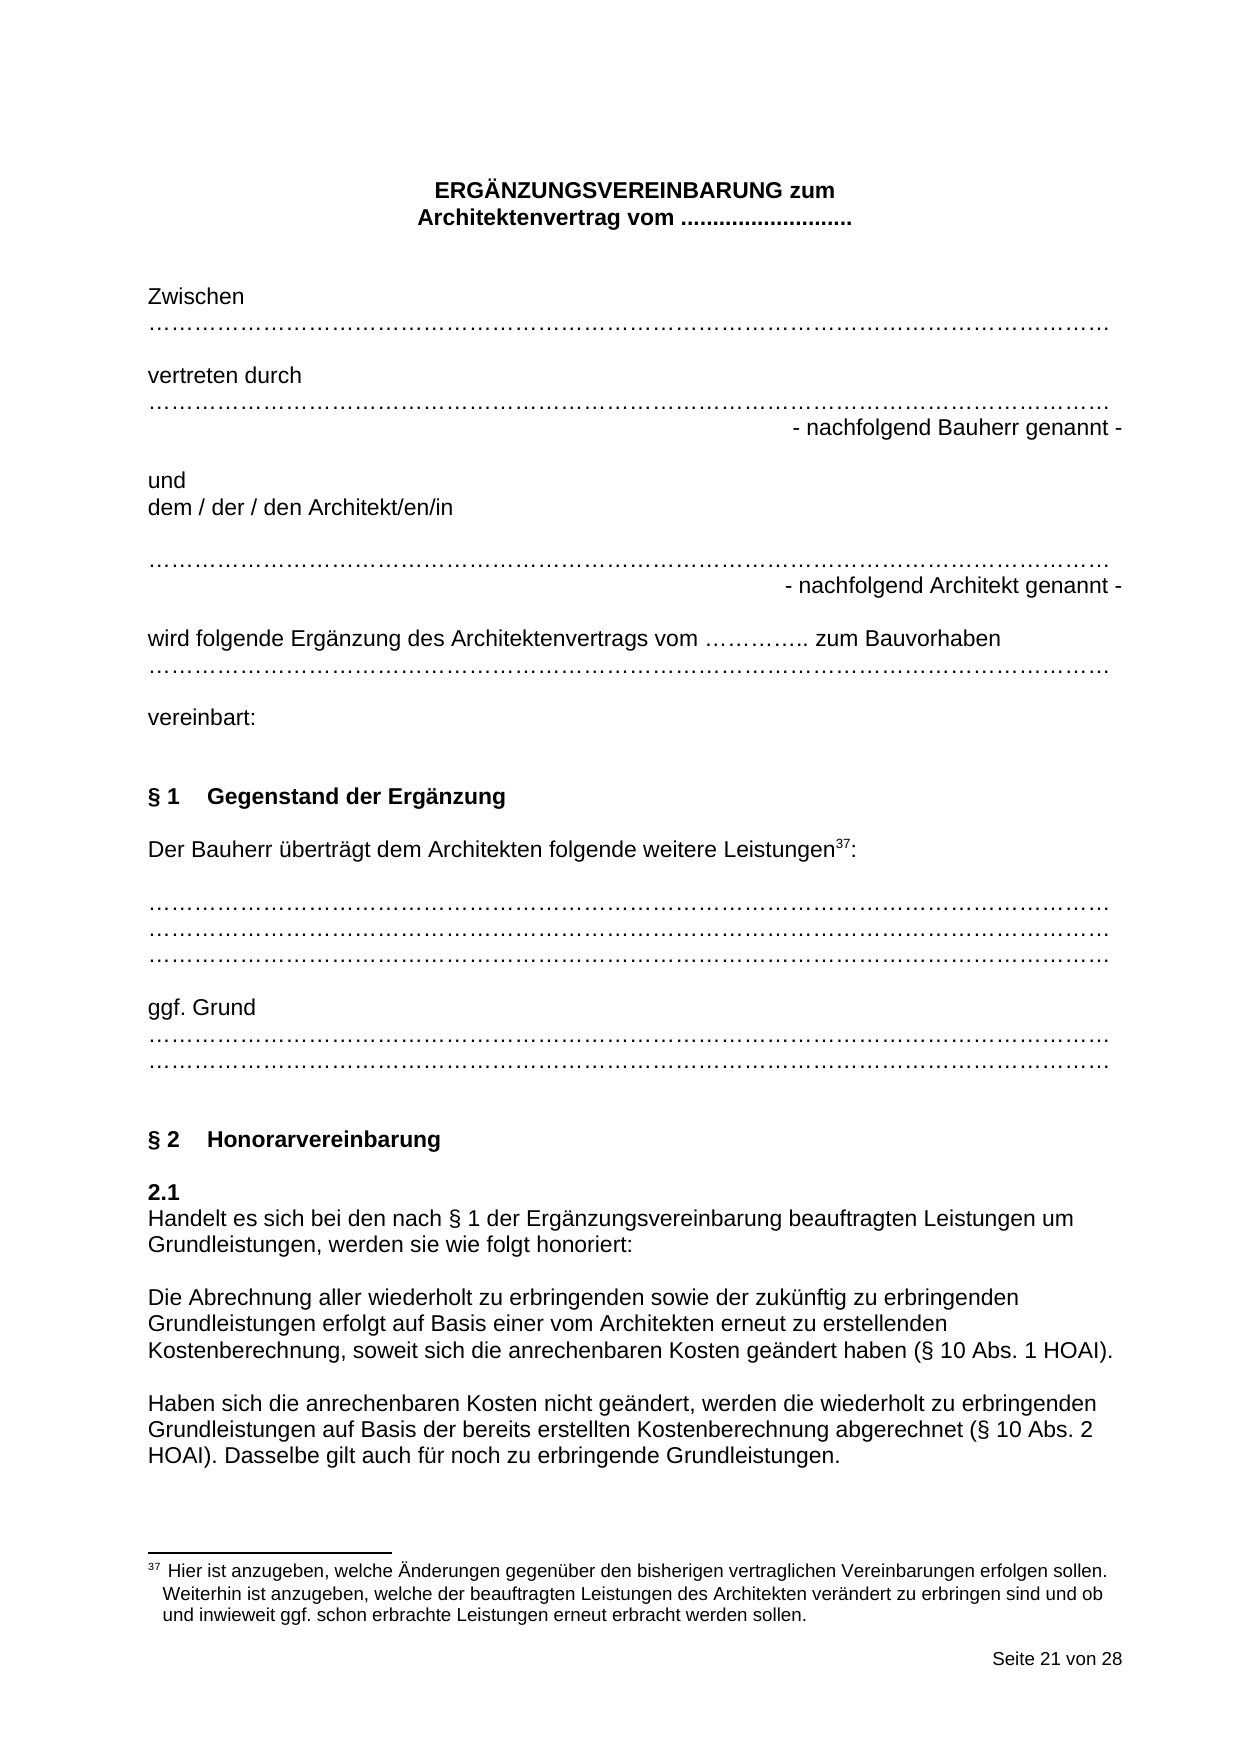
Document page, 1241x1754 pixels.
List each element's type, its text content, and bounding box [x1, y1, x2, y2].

text ……………………………………………………………………………………………………………… [148, 915, 1122, 941]
text ……………………………………………………………………………………………………………… [148, 1021, 1122, 1047]
text Der Bauherr überträgt dem Architekten folgende weitere Leistungen: [148, 836, 1122, 862]
text ggf. Grund [148, 994, 1122, 1021]
text ERGÄNZUNGSVEREINBARUNG zum [148, 177, 1122, 203]
text ……………………………………………………………………………………………………………… [148, 652, 1122, 678]
text ……………………………………………………………………………………………………………… [148, 388, 1122, 414]
text ……………………………………………………………………………………………………………… [148, 546, 1122, 572]
text Zwischen [148, 283, 1122, 309]
text ……………………………………………………………………………………………………………… [148, 889, 1122, 915]
text § 2 Honorarvereinbarung [148, 1126, 1122, 1152]
text - nachfolgend Bauherr genannt - [148, 414, 1122, 441]
text Architektenvertrag vom ........................... [148, 203, 1122, 230]
text Die Abrechnung aller wiederholt zu erbringenden sowie der zukünftig zu erbringenden Grundleistungen erfolgt auf Basis einer vom Architekten erneut zu erstellenden Kostenberechnung, soweit sich die anrechenbaren Kosten geändert haben (§ 10 Abs. 1 HOAI). [148, 1284, 1122, 1363]
text 2.1 [148, 1179, 1122, 1205]
text vereinbart: [148, 704, 1122, 731]
text ……………………………………………………………………………………………………………… [148, 941, 1122, 968]
text und [148, 467, 1122, 493]
text wird folgende Ergänzung des Architektenvertrags vom ………….. zum Bauvorhaben [148, 625, 1122, 652]
text Haben sich die anrechenbaren Kosten nicht geändert, werden die wiederholt zu erbringenden Grundleistungen auf Basis der bereits erstellten Kostenberechnung abgerechnet (§ 10 Abs. 2 HOAI). Dasselbe gilt auch für noch zu erbringende Grundleistungen. [148, 1389, 1122, 1468]
text ……………………………………………………………………………………………………………… [148, 309, 1122, 335]
text - nachfolgend Architekt genannt - [148, 572, 1122, 599]
text § 1 Gegenstand der Ergänzung [148, 783, 1122, 810]
text dem / der / den Architekt/en/in [148, 493, 1122, 520]
text vertreten durch [148, 362, 1122, 388]
text Handelt es sich bei den nach § 1 der Ergänzungsvereinbarung beauftragten Leistungen um Grundleistungen, werden sie wie folgt honoriert: [148, 1205, 1122, 1258]
text ……………………………………………………………………………………………………………… [148, 1047, 1122, 1073]
